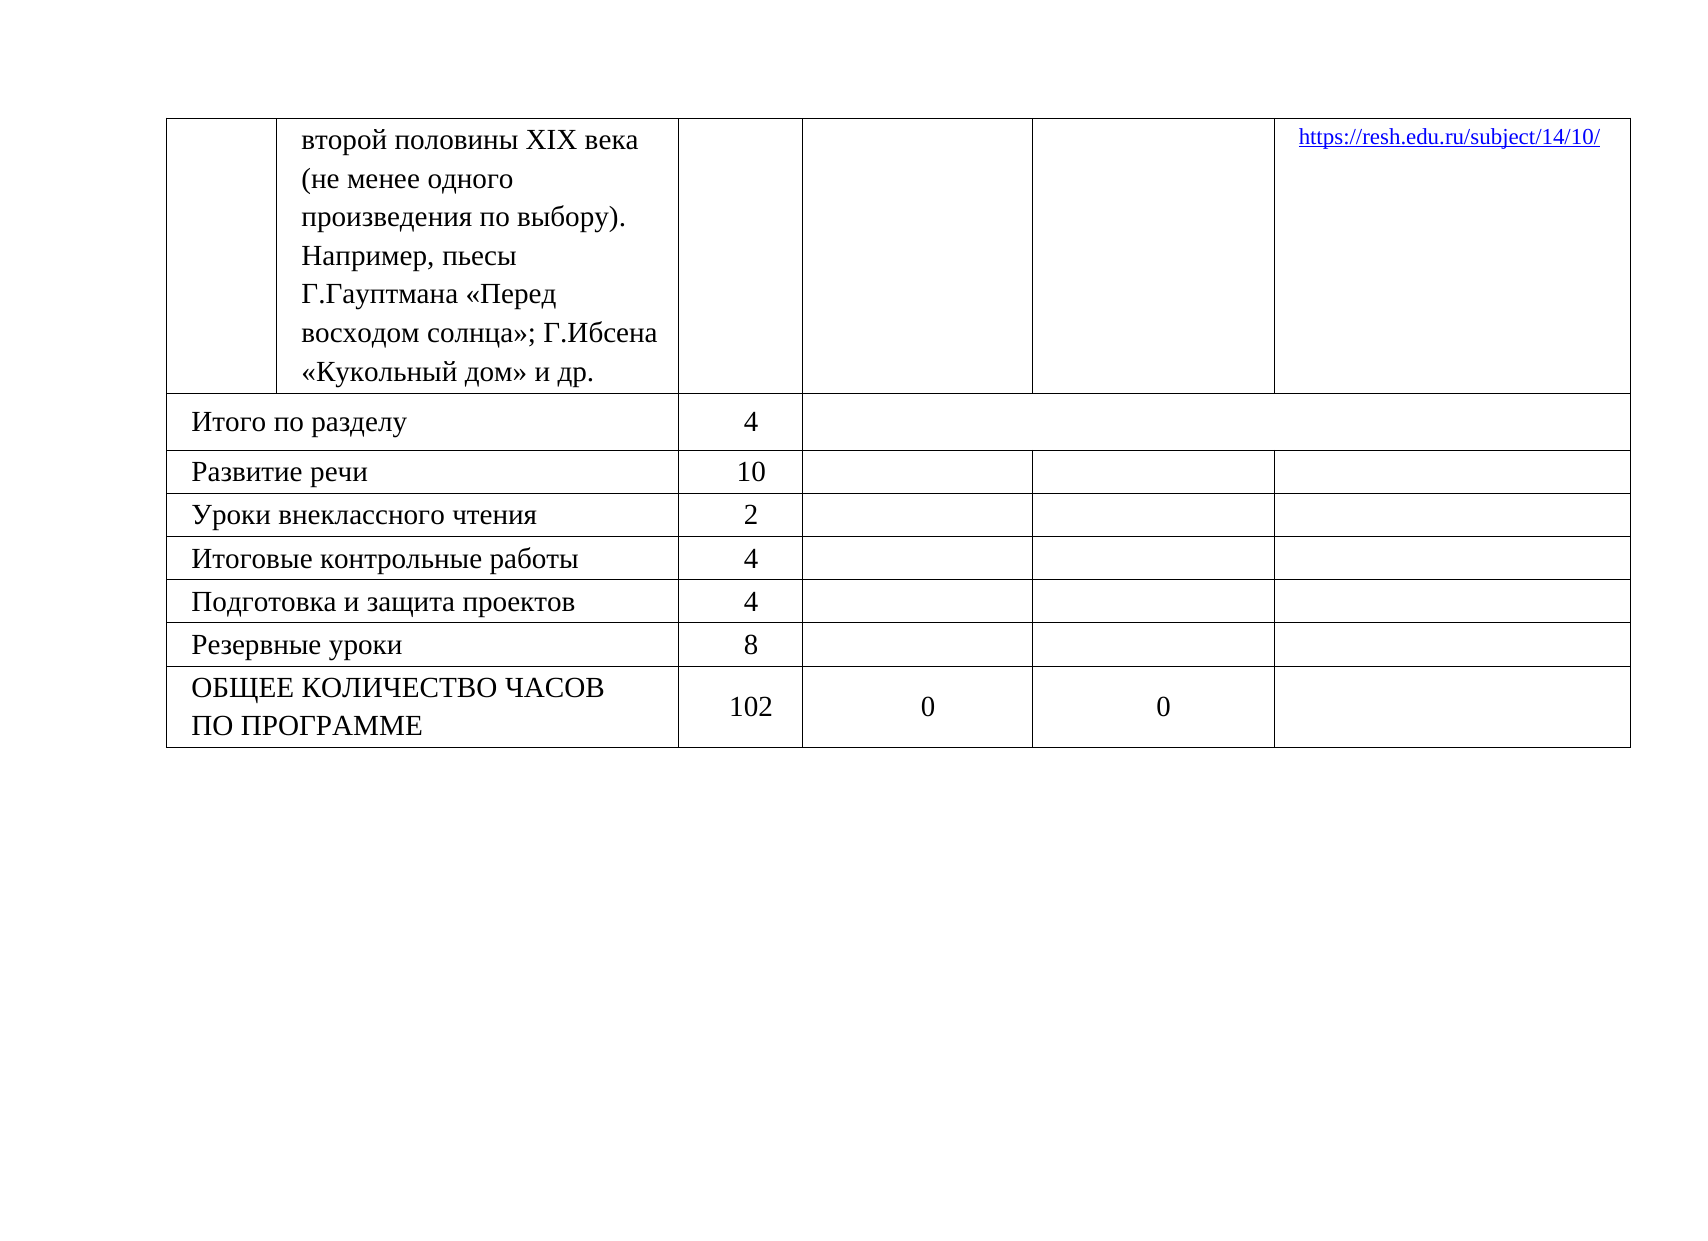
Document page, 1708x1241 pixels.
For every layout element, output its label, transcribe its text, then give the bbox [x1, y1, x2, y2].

table_cell [803, 494, 1032, 536]
table_header https://resh.edu.ru/subject/14/10/ [1275, 119, 1630, 393]
table_cell [803, 394, 1630, 450]
table_cell [1033, 580, 1274, 622]
table_cell [1275, 580, 1630, 622]
table_header [1033, 119, 1274, 393]
table_cell 4 [679, 537, 802, 579]
table_cell [1033, 494, 1274, 536]
table_header второй половины XIX века (не менее одного произведения по выбору). Например, пьесы Г.Гауптмана «Перед восходом солнца»; Г.Ибсена «Кукольный дом» и др. [277, 119, 678, 393]
table_cell [803, 537, 1032, 579]
table_cell [803, 451, 1032, 493]
table_header [167, 119, 276, 393]
table_cell Резервные уроки [167, 623, 678, 666]
table_cell ОБЩЕЕ КОЛИЧЕСТВО ЧАСОВ ПО ПРОГРАММЕ [167, 667, 678, 747]
table_cell 8 [679, 623, 802, 666]
table_cell 0 [803, 667, 1032, 747]
table_cell 10 [679, 451, 802, 493]
table_cell [1275, 494, 1630, 536]
table_cell Уроки внеклассного чтения [167, 494, 678, 536]
table_cell 4 [679, 580, 802, 622]
table_cell [1275, 451, 1630, 493]
table_cell Развитие речи [167, 451, 678, 493]
table_cell [1033, 537, 1274, 579]
table_cell [1275, 537, 1630, 579]
table_cell [803, 580, 1032, 622]
table_cell [1275, 667, 1630, 747]
table_cell 0 [1033, 667, 1274, 747]
table_cell [803, 623, 1032, 666]
table_cell [1033, 623, 1274, 666]
table_cell [1033, 451, 1274, 493]
table_cell 4 [679, 394, 802, 450]
table_cell Подготовка и защита проектов [167, 580, 678, 622]
table_header [803, 119, 1032, 393]
table_header [679, 119, 802, 393]
table_cell [1275, 623, 1630, 666]
table_cell 102 [679, 667, 802, 747]
table_cell 2 [679, 494, 802, 536]
table_cell Итоговые контрольные работы [167, 537, 678, 579]
table_cell Итого по разделу [167, 394, 678, 450]
